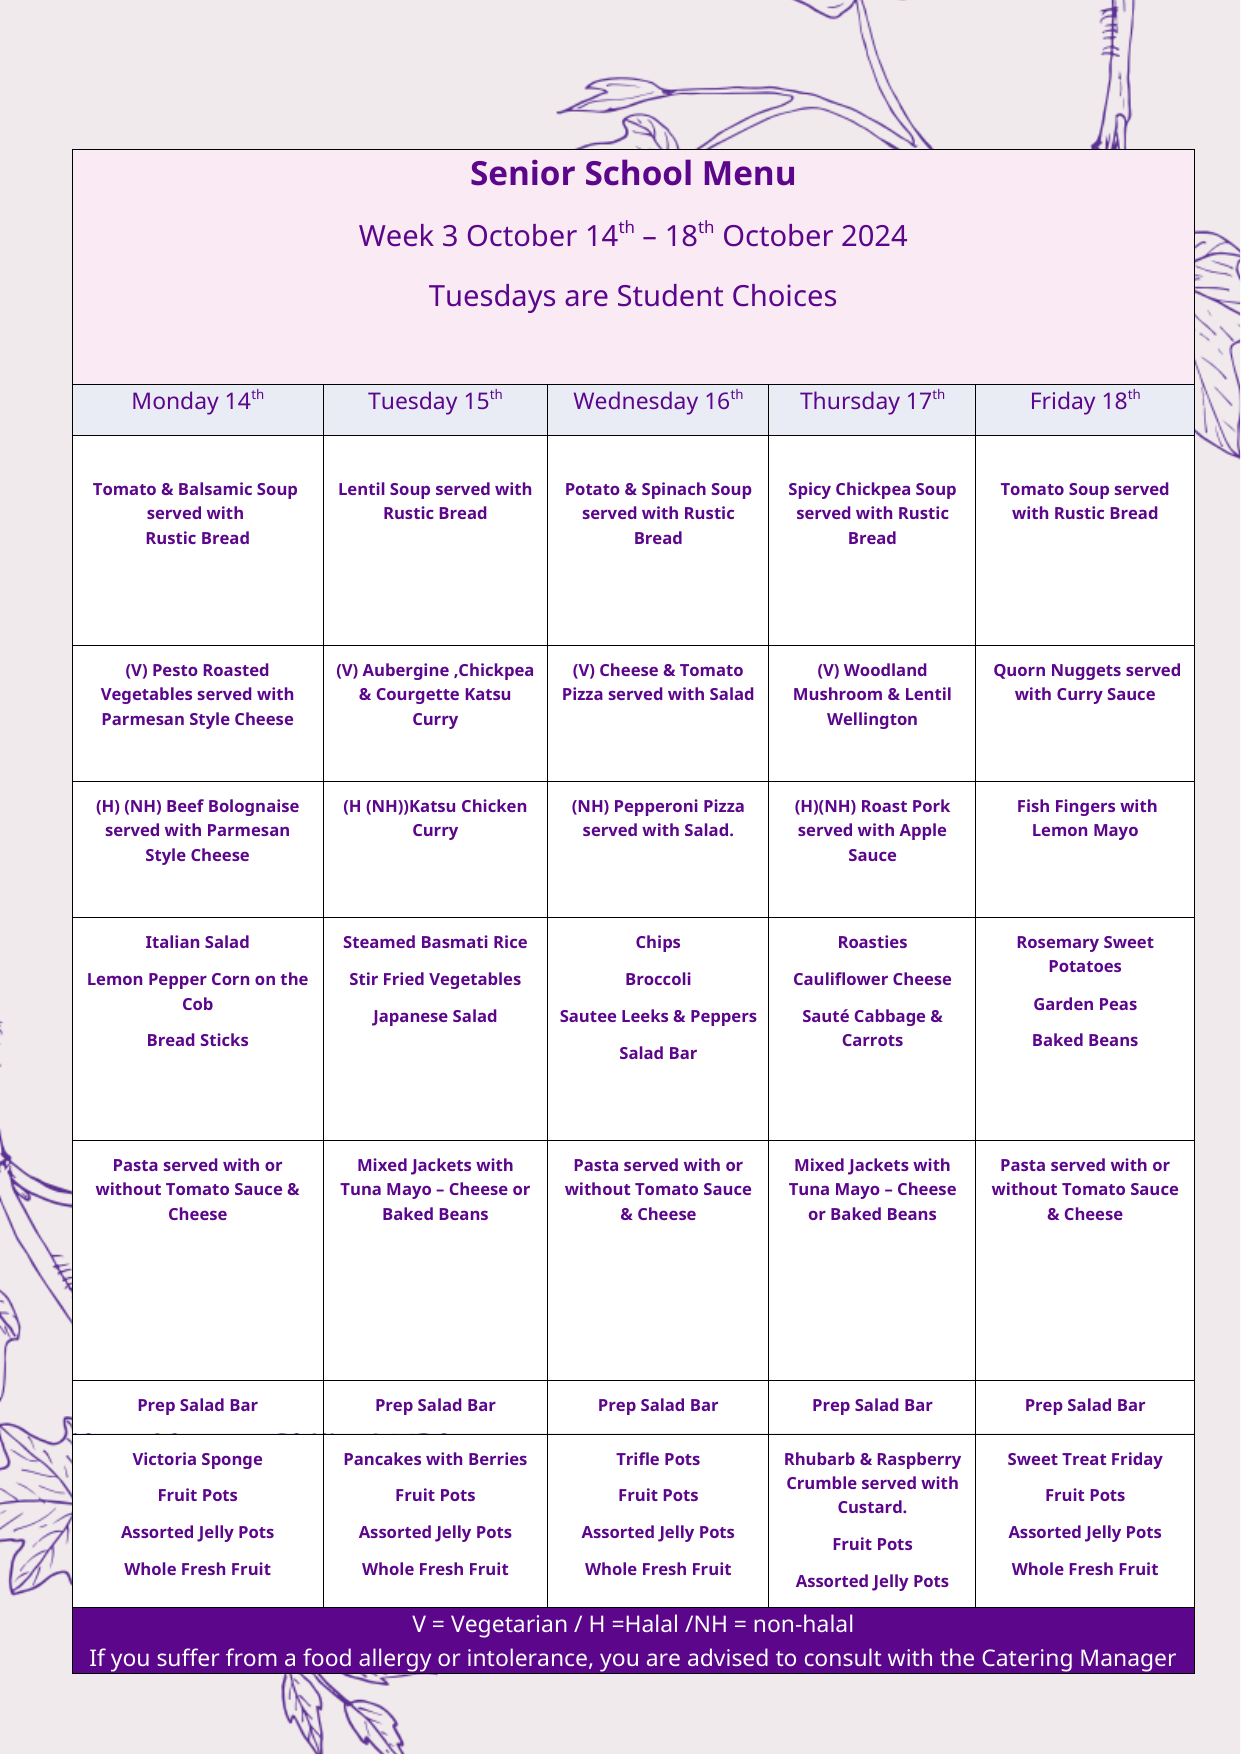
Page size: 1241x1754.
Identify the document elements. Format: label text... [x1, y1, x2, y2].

table_cell Mixed Jackets with Tuna Mayo – Cheese or Baked Beans [324, 1141, 547, 1380]
table_cell Rosemary Sweet Potatoes Garden Peas Baked Beans [976, 918, 1194, 1140]
table_cell Pasta served with or without Tomato Sauce & Cheese [73, 1141, 323, 1380]
table_cell Prep Salad Bar [324, 1381, 547, 1433]
table_cell Steamed Basmati Rice Stir Fried Vegetables Japanese Salad [324, 918, 547, 1140]
table_cell Prep Salad Bar [73, 1381, 323, 1433]
table_cell Monday 14th [73, 385, 323, 435]
table_header Senior School Menu Week 3 October 14th – 18th October 2024 Tuesdays are Student Choices [73, 150, 1194, 384]
table_cell Pasta served with or without Tomato Sauce & Cheese [548, 1141, 768, 1380]
table_cell Potato & Spinach Soup served with Rustic Bread [548, 436, 768, 645]
table_cell Tomato Soup served with Rustic Bread [976, 436, 1194, 645]
table_cell (H)(NH) Roast Pork served with Apple Sauce [769, 782, 975, 917]
table_cell Mixed Jackets with Tuna Mayo – Cheese or Baked Beans [769, 1141, 975, 1380]
table_cell Prep Salad Bar [769, 1381, 975, 1433]
table_cell Pancakes with Berries Fruit Pots Assorted Jelly Pots Whole Fresh Fruit [324, 1435, 547, 1607]
table_cell (H (NH))Katsu Chicken Curry [324, 782, 547, 917]
table_cell V = Vegetarian / H =Halal /NH = non-halal If you suffer from a food allergy or intolerance, you are advised to consult with the Catering Manager [73, 1608, 1194, 1673]
table_cell Quorn Nuggets served with Curry Sauce [976, 646, 1194, 781]
table_cell Fish Fingers with Lemon Mayo [976, 782, 1194, 917]
table_cell Tuesday 15th [324, 385, 547, 435]
table_cell Friday 18th [976, 385, 1194, 435]
table_cell Roasties Cauliflower Cheese Sauté Cabbage & Carrots [769, 918, 975, 1140]
table_cell (NH) Pepperoni Pizza served with Salad. [548, 782, 768, 917]
table_cell Pasta served with or without Tomato Sauce & Cheese [976, 1141, 1194, 1380]
table_cell Chips Broccoli Sautee Leeks & Peppers Salad Bar [548, 918, 768, 1140]
table_cell Victoria Sponge Fruit Pots Assorted Jelly Pots Whole Fresh Fruit [73, 1435, 323, 1607]
table_cell Trifle Pots Fruit Pots Assorted Jelly Pots Whole Fresh Fruit [548, 1435, 768, 1607]
table_cell Wednesday 16th [548, 385, 768, 435]
table_cell (V) Aubergine ,Chickpea & Courgette Katsu Curry [324, 646, 547, 781]
table_cell Tomato & Balsamic Soup served with Rustic Bread [73, 436, 323, 645]
table_cell Spicy Chickpea Soup served with Rustic Bread [769, 436, 975, 645]
table_cell Prep Salad Bar [976, 1381, 1194, 1433]
table_cell Lentil Soup served with Rustic Bread [324, 436, 547, 645]
table_cell Italian Salad Lemon Pepper Corn on the Cob Bread Sticks [73, 918, 323, 1140]
table_cell (V) Woodland Mushroom & Lentil Wellington [769, 646, 975, 781]
table_cell Prep Salad Bar [548, 1381, 768, 1433]
table_cell (H) (NH) Beef Bolognaise served with Parmesan Style Cheese [73, 782, 323, 917]
table_cell (V) Pesto Roasted Vegetables served with Parmesan Style Cheese [73, 646, 323, 781]
table_cell Rhubarb & Raspberry Crumble served with Custard. Fruit Pots Assorted Jelly Pots [769, 1435, 975, 1607]
table_cell Sweet Treat Friday Fruit Pots Assorted Jelly Pots Whole Fresh Fruit [976, 1435, 1194, 1607]
table_cell (V) Cheese & Tomato Pizza served with Salad [548, 646, 768, 781]
table_cell Thursday 17th [769, 385, 975, 435]
